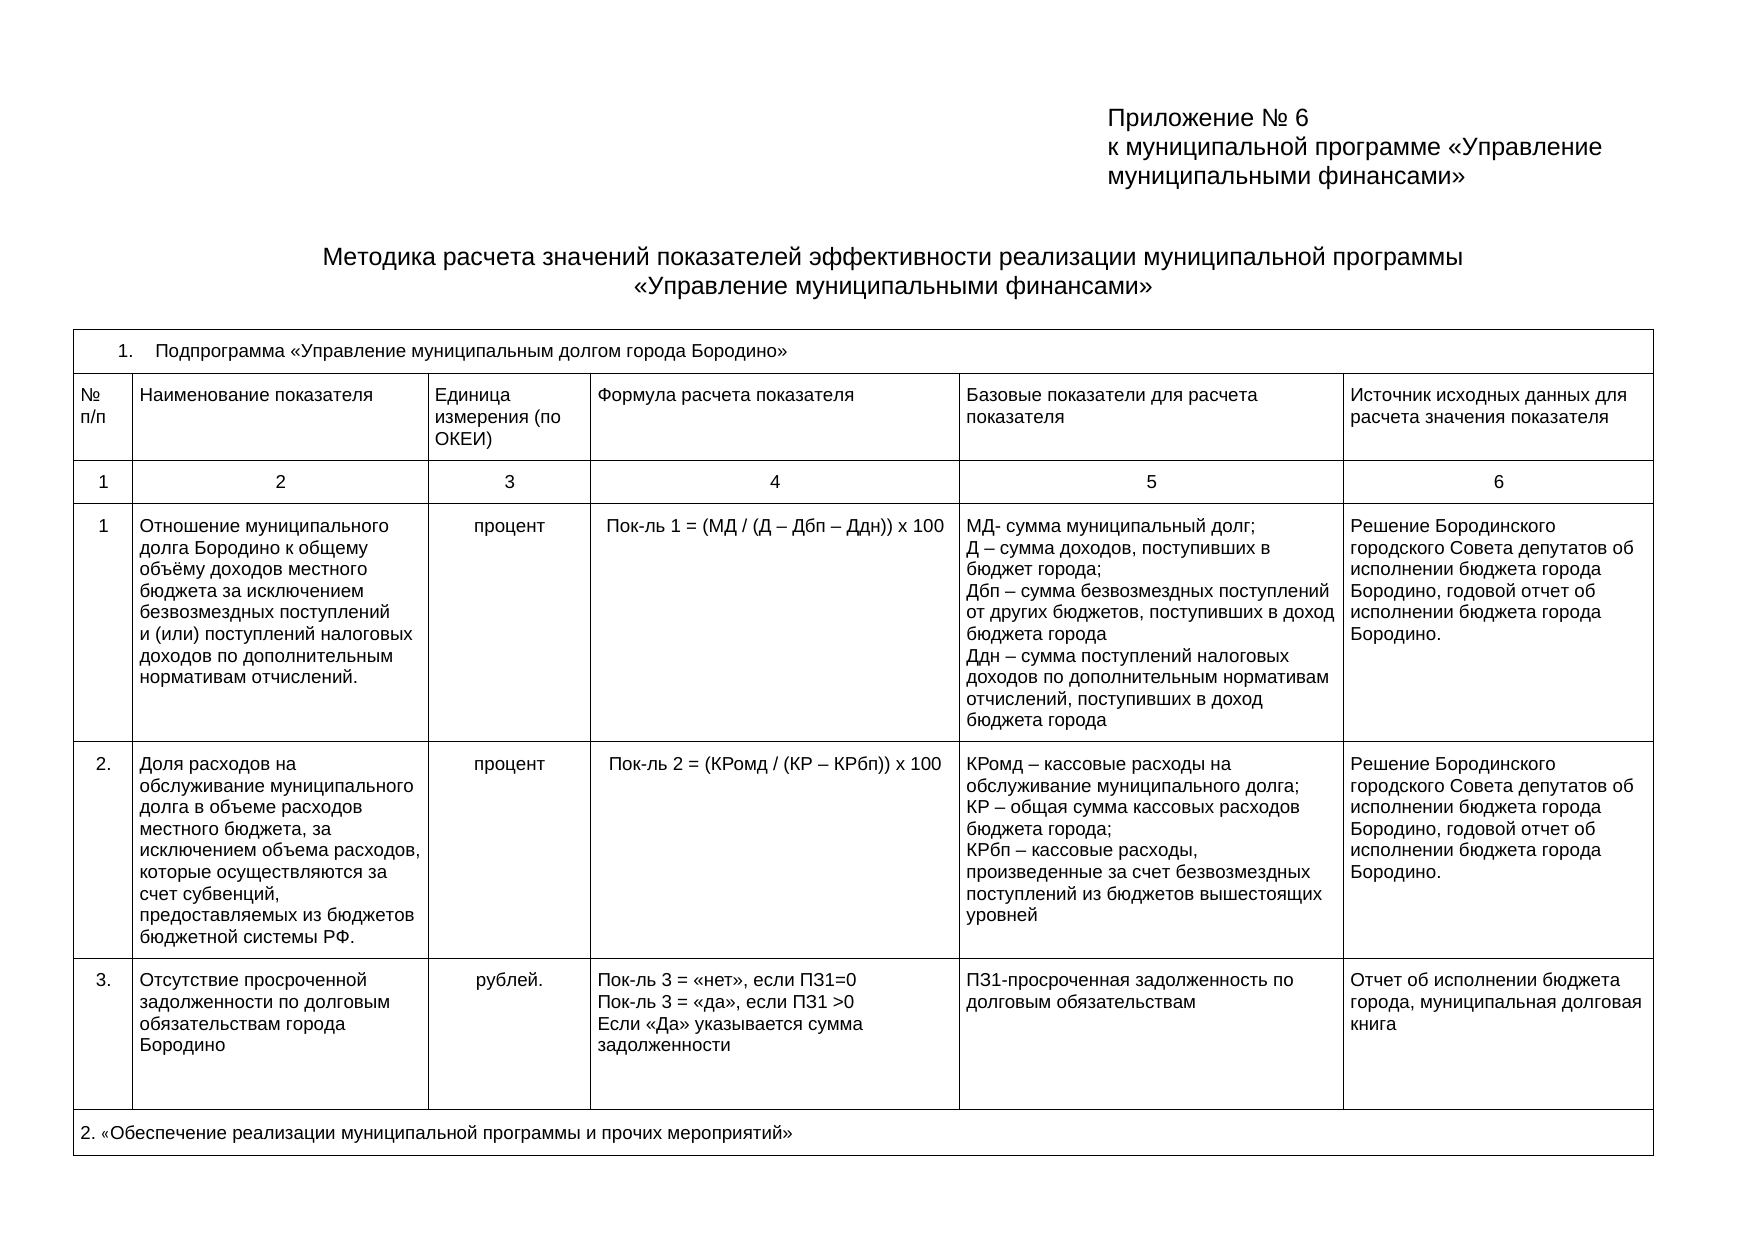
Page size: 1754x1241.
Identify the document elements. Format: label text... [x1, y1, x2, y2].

table_cell Единица измерения (по ОКЕИ) [429, 374, 590, 459]
table_cell рублей. [429, 959, 590, 1109]
table_cell Базовые показатели для расчета показателя [960, 374, 1343, 459]
table_cell 5 [960, 461, 1343, 503]
table_cell Отсутствие просроченной задолженности по долговым обязательствам города Бородино [133, 959, 428, 1109]
table_cell Наименование показателя [133, 374, 428, 459]
table_cell Доля расходов на обслуживание муниципального долга в объеме расходов местного бюджета, за исключением объема расходов, которые осуществляются за счет субвенций, предоставляемых из бюджетов бюджетной системы РФ. [133, 742, 428, 958]
table_cell 2 [133, 461, 428, 503]
table_cell Пок-ль 3 = «нет», если ПЗ1=0 Пок-ль 3 = «да», если ПЗ1 >0 Если «Да» указывается сумма задолженности [591, 959, 959, 1109]
text «Управление муниципальными финансами» [103, 271, 1683, 300]
table_cell Решение Бородинского городского Совета депутатов об исполнении бюджета города Бородино, годовой отчет об исполнении бюджета города Бородино. [1344, 742, 1653, 958]
table_cell Источник исходных данных для расчета значения показателя [1344, 374, 1653, 459]
table_cell Пок-ль 2 = (КРомд / (КР – КРбп)) x 100 [591, 742, 959, 958]
table_cell Пок-ль 1 = (МД / (Д – Дбп – Ддн)) x 100 [591, 504, 959, 741]
table_cell ПЗ1-просроченная задолженность по долговым обязательствам [960, 959, 1343, 1109]
table_cell 6 [1344, 461, 1653, 503]
table_cell Решение Бородинского городского Совета депутатов об исполнении бюджета города Бородино, годовой отчет об исполнении бюджета города Бородино. [1344, 504, 1653, 741]
table_cell Отчет об исполнении бюджета города, муниципальная долговая книга [1344, 959, 1653, 1109]
table_cell процент [429, 504, 590, 741]
table_cell КРомд – кассовые расходы на обслуживание муниципального долга; КР – общая сумма кассовых расходов бюджета города; КРбп – кассовые расходы, произведенные за счет безвозмездных поступлений из бюджетов вышестоящих уровней [960, 742, 1343, 958]
text к муниципальной программе «Управление [103, 132, 1683, 161]
table_cell 3. [74, 959, 132, 1109]
table_cell 1 [74, 461, 132, 503]
table_cell 4 [591, 461, 959, 503]
table_cell 2. [74, 742, 132, 958]
table_header Подпрограмма «Управление муниципальным долгом города Бородино» [74, 330, 1653, 372]
table_cell МД- сумма муниципальный долг; Д – сумма доходов, поступивших в бюджет города; Дбп – сумма безвозмездных поступлений от других бюджетов, поступивших в доход бюджета города Ддн – сумма поступлений налоговых доходов по дополнительным нормативам отчислений, поступивших в доход бюджета города [960, 504, 1343, 741]
table_cell Отношение муниципального долга Бородино к общему объёму доходов местного бюджета за исключением безвозмездных поступлений и (или) поступлений налоговых доходов по дополнительным нормативам отчислений. [133, 504, 428, 741]
text Приложение № 6 [103, 103, 1683, 132]
text муниципальными финансами» [103, 161, 1683, 190]
table_cell процент [429, 742, 590, 958]
table_cell № п/п [74, 374, 132, 459]
table_cell 1 [74, 504, 132, 741]
table_cell Формула расчета показателя [591, 374, 959, 459]
table_cell 2. «Обеспечение реализации муниципальной программы и прочих мероприятий» [74, 1110, 1653, 1154]
table_cell 3 [429, 461, 590, 503]
text Методика расчета значений показателей эффективности реализации муниципальной программы [103, 242, 1683, 271]
